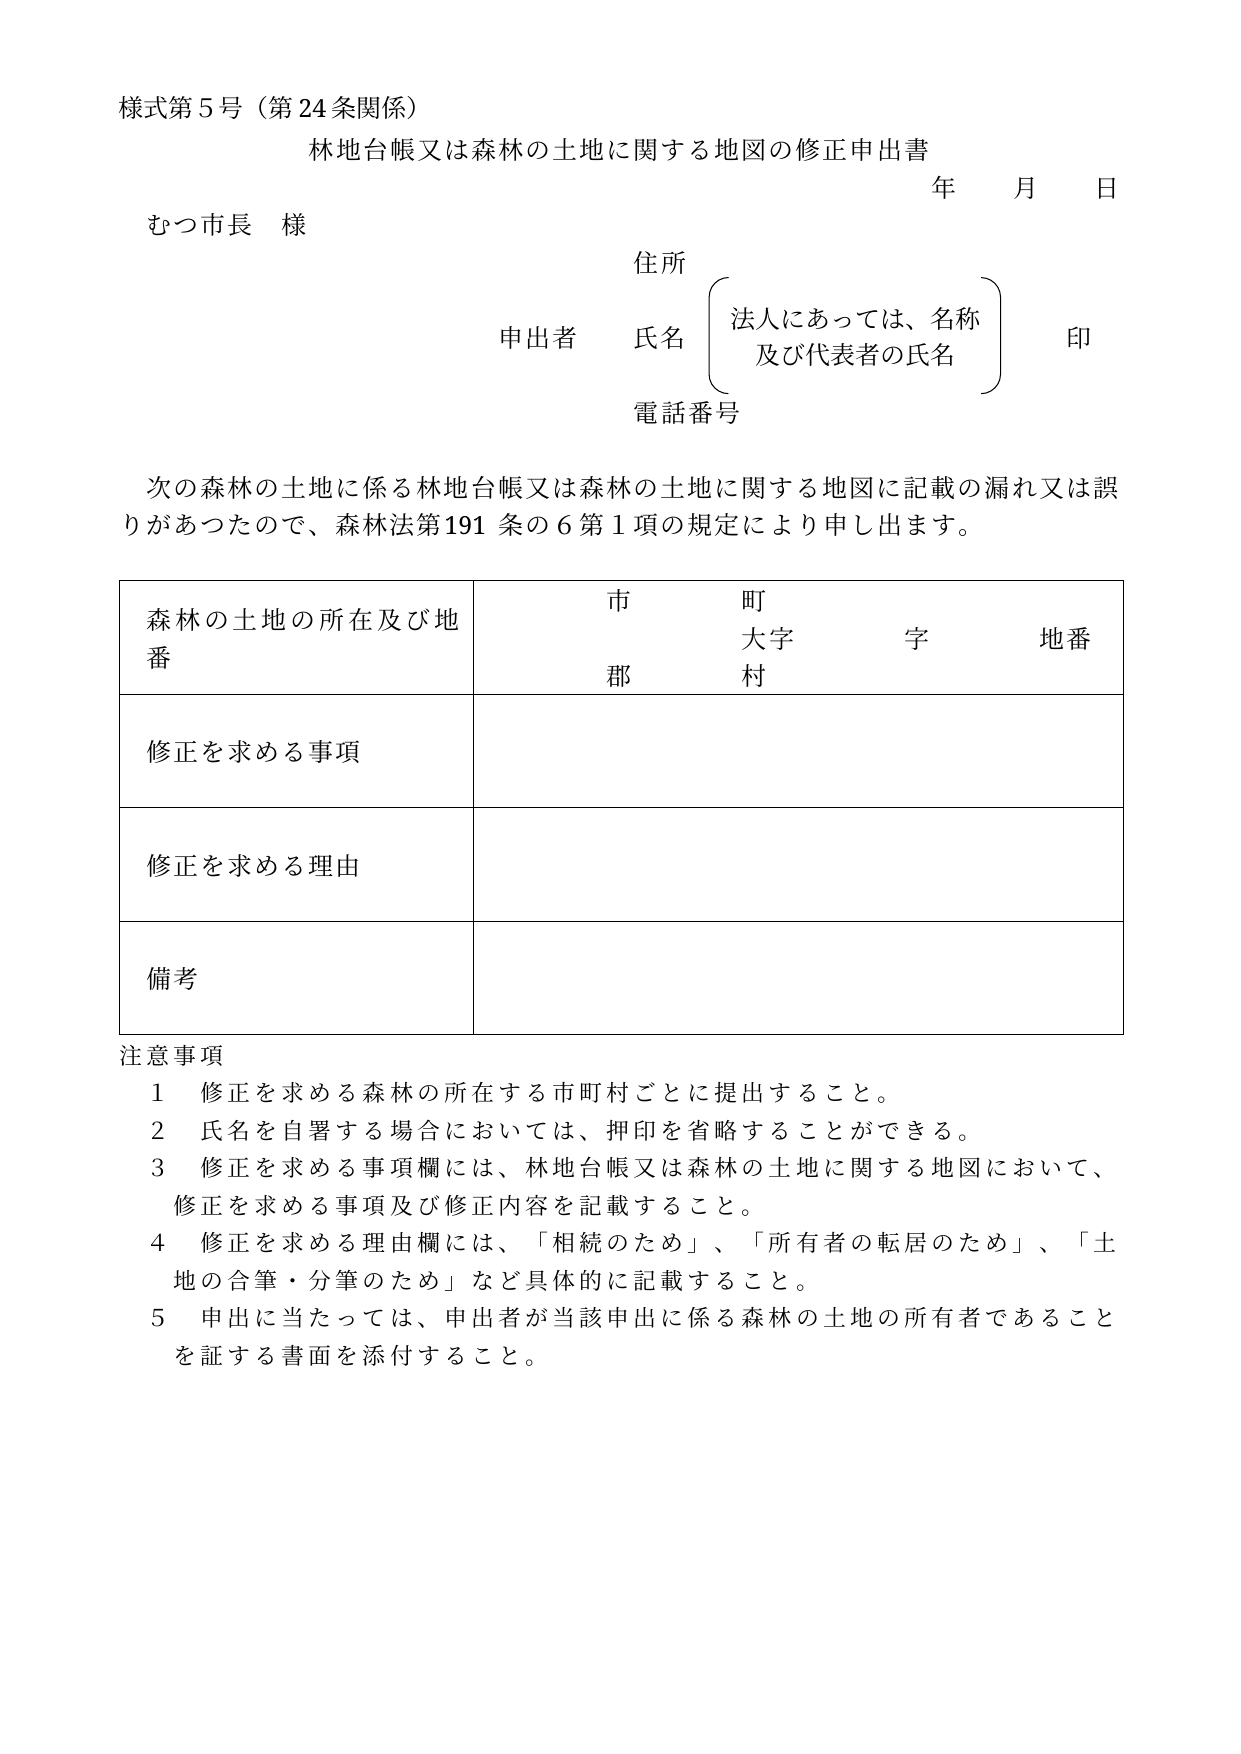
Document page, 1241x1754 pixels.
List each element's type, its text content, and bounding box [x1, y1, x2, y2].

text ２ 氏名を自署する場合においては、押印を省略することができる。 [146, 1110, 1121, 1148]
text 注意事項 [119, 1035, 1121, 1073]
table_header 市 町 大字 字 地番 郡 村 [474, 581, 1123, 694]
text 年 月 日 [119, 168, 1121, 205]
table_cell 修正を求める事項 [120, 695, 473, 807]
text ５ 申出に当たっては、申出者が当該申出に係る森林の土地の所有者であることを証する書面を添付すること。 [146, 1298, 1121, 1373]
text 申出者 氏名 印 [473, 318, 708, 355]
text 申出者 氏名 印 [1002, 318, 1121, 355]
text むつ市長 様 [119, 205, 1121, 243]
text 電話番号 [473, 393, 1121, 430]
text ３ 修正を求める事項欄には、林地台帳又は森林の土地に関する地図において、修正を求める事項及び修正内容を記載すること。 [146, 1148, 1121, 1223]
table_cell 備考 [120, 922, 473, 1034]
table_cell [474, 808, 1123, 921]
text 住所 [473, 243, 1121, 280]
table_cell 修正を求める理由 [120, 808, 473, 921]
table_cell [474, 922, 1123, 1034]
text 次の森林の土地に係る林地台帳又は森林の土地に関する地図に記載の漏れ又は誤りがあつたので、森林法第191条の６第１項の規定により申し出ます。 [119, 468, 1121, 543]
table_header 森林の土地の所在及び地番 [120, 581, 473, 694]
table_cell [474, 695, 1123, 807]
text 林地台帳又は森林の土地に関する地図の修正申出書 [119, 130, 1121, 168]
text ４ 修正を求める理由欄には、「相続のため」、「所有者の転居のため」、「土地の合筆・分筆のため」など具体的に記載すること。 [146, 1223, 1121, 1298]
text 申出者 氏名 印 [710, 318, 1000, 355]
text １ 修正を求める森林の所在する市町村ごとに提出すること。 [146, 1073, 1121, 1110]
